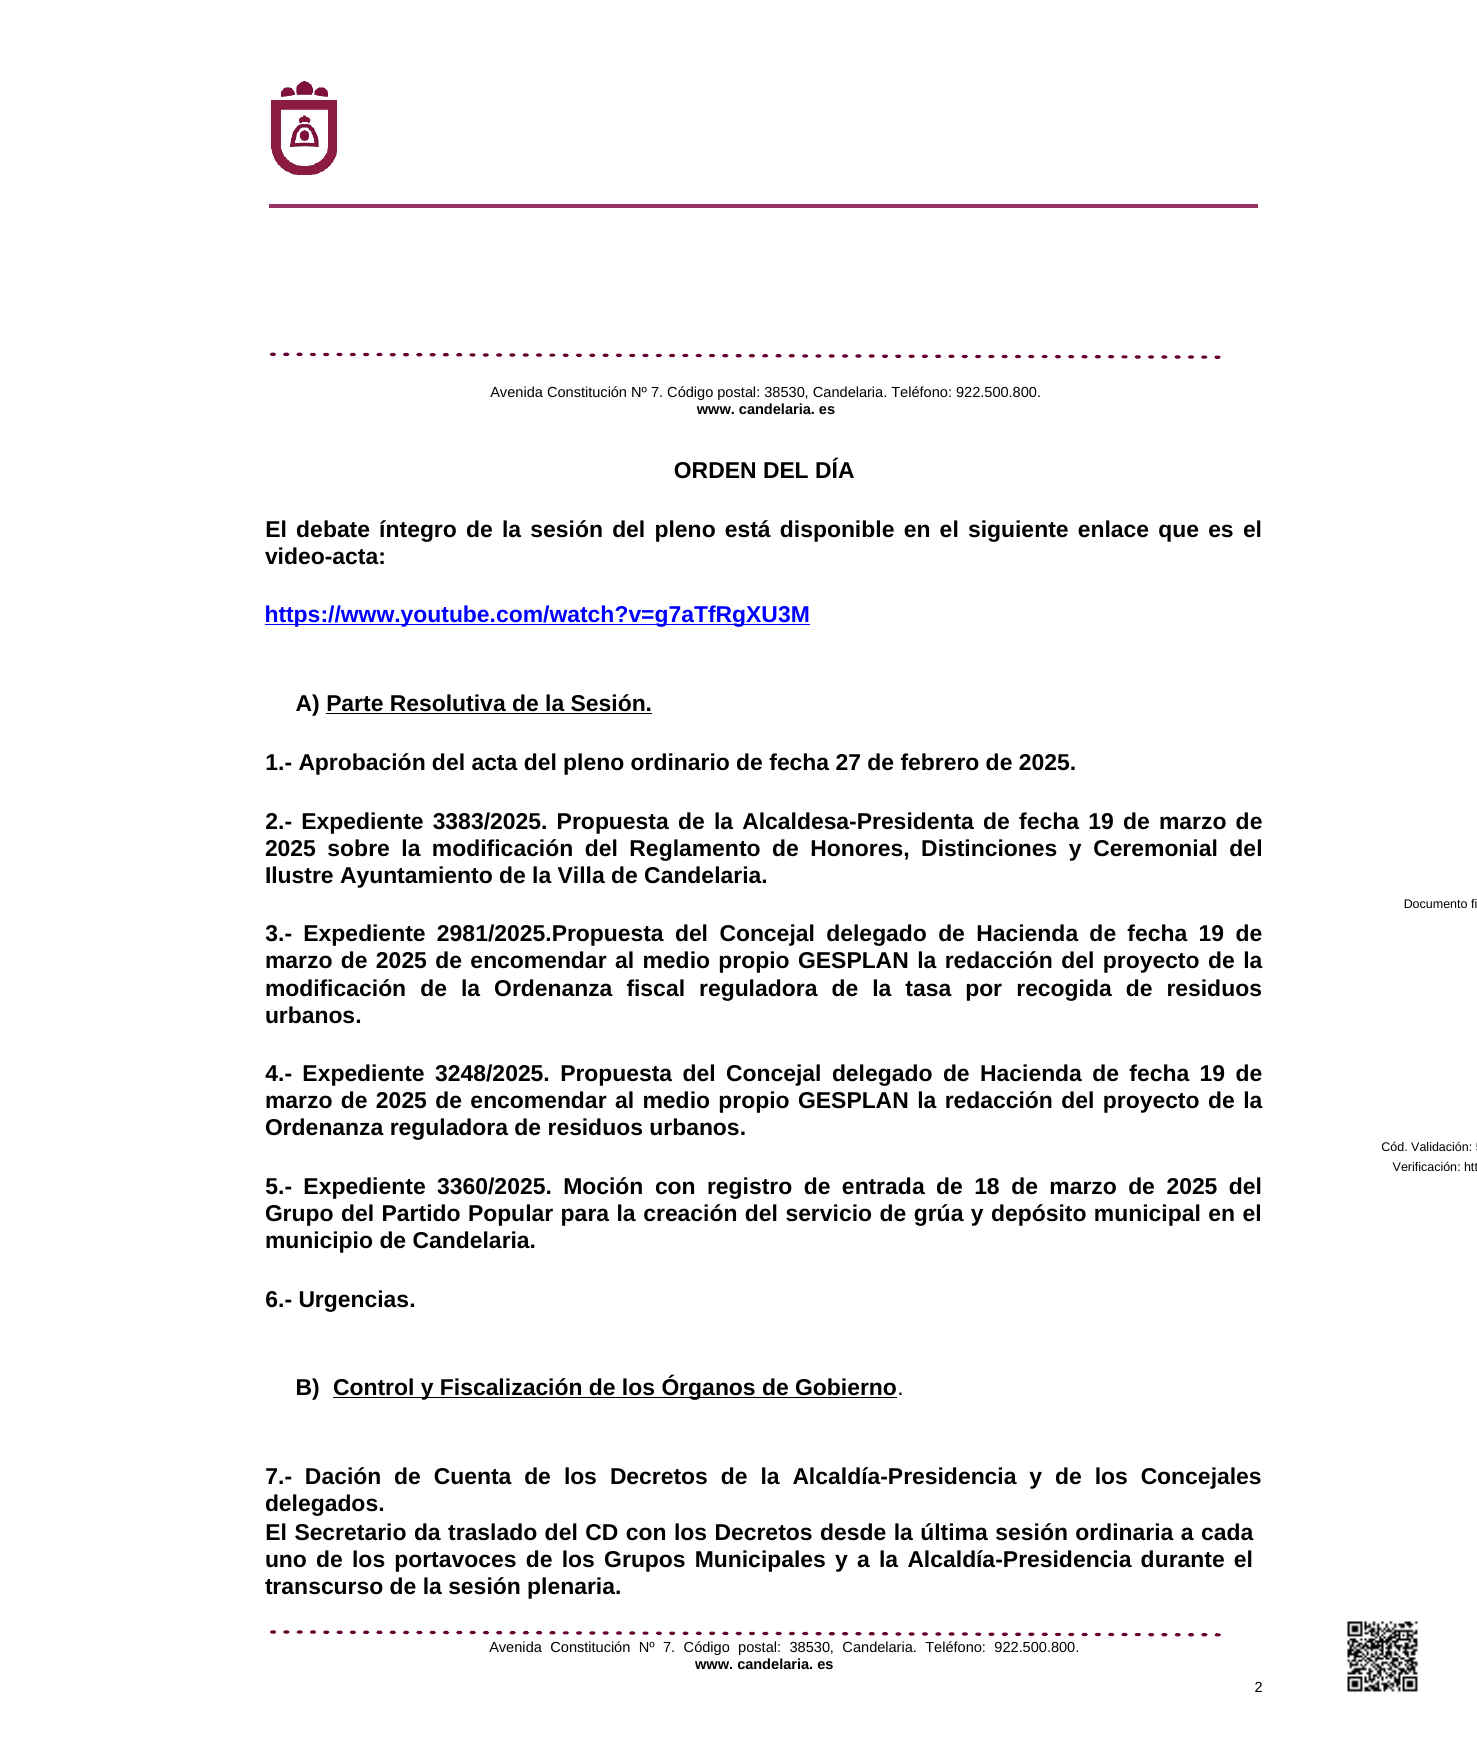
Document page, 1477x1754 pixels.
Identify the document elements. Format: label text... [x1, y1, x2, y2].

text 7.- Dación de Cuenta de los Decretos de la Alcaldía-Presidencia y de los Concejales delegados. [265, 1463, 1263, 1517]
text El Secretario da traslado del CD con los Decretos desde la última sesión ordinaria a cada uno de los portavoces de los Grupos Municipales y a la Alcaldía-Presidencia durante el transcurso de la sesión plenaria. [265, 1518, 1255, 1599]
text A) Parte Resolutiva de la Sesión. [295, 690, 1269, 717]
list Control y Fiscalización de los Órganos de Gobierno. [295, 1374, 1269, 1401]
text Avenida Constitución Nº 7. Código postal: 38530, Candelaria. Teléfono: 922.500.800. www. candelaria. es [471, 384, 1061, 417]
subtitle https://www.youtube.com/watch?v=g7aTfRgXU3M [264, 601, 1269, 628]
text 3.- Expediente 2981/2025.Propuesta del Concejal delegado de Hacienda de fecha 19 de marzo de 2025 de encomendar al medio propio GESPLAN la redacción del proyecto de la modificación de la Ordenanza fiscal reguladora de la tasa por recogida de residuos urbanos. [265, 920, 1263, 1028]
text 2.- Expediente 3383/2025. Propuesta de la Alcaldesa-Presidenta de fecha 19 de marzo de 2025 sobre la modificación del Reglamento de Honores, Distinciones y Ceremonial del Ilustre Ayuntamiento de la Villa de Candelaria. [265, 808, 1263, 888]
text 5.- Expediente 3360/2025. Moción con registro de entrada de 18 de marzo de 2025 del Grupo del Partido Popular para la creación del servicio de grúa y depósito municipal en el municipio de Candelaria. [265, 1173, 1263, 1253]
picture [1346, 1620, 1420, 1694]
text 1.- Aprobación del acta del pleno ordinario de fecha 27 de febrero de 2025. [265, 749, 1263, 775]
subtitle ORDEN DEL DÍA [339, 457, 1188, 483]
text El debate íntegro de la sesión del pleno está disponible en el siguiente enlace que es el video-acta: [265, 516, 1263, 569]
text 4.- Expediente 3248/2025. Propuesta del Concejal delegado de Hacienda de fecha 19 de marzo de 2025 de encomendar al medio propio GESPLAN la redacción del proyecto de la Ordenanza reguladora de residuos urbanos. [265, 1060, 1263, 1141]
text 6.- Urgencias. [265, 1286, 1263, 1312]
picture [271, 81, 337, 175]
